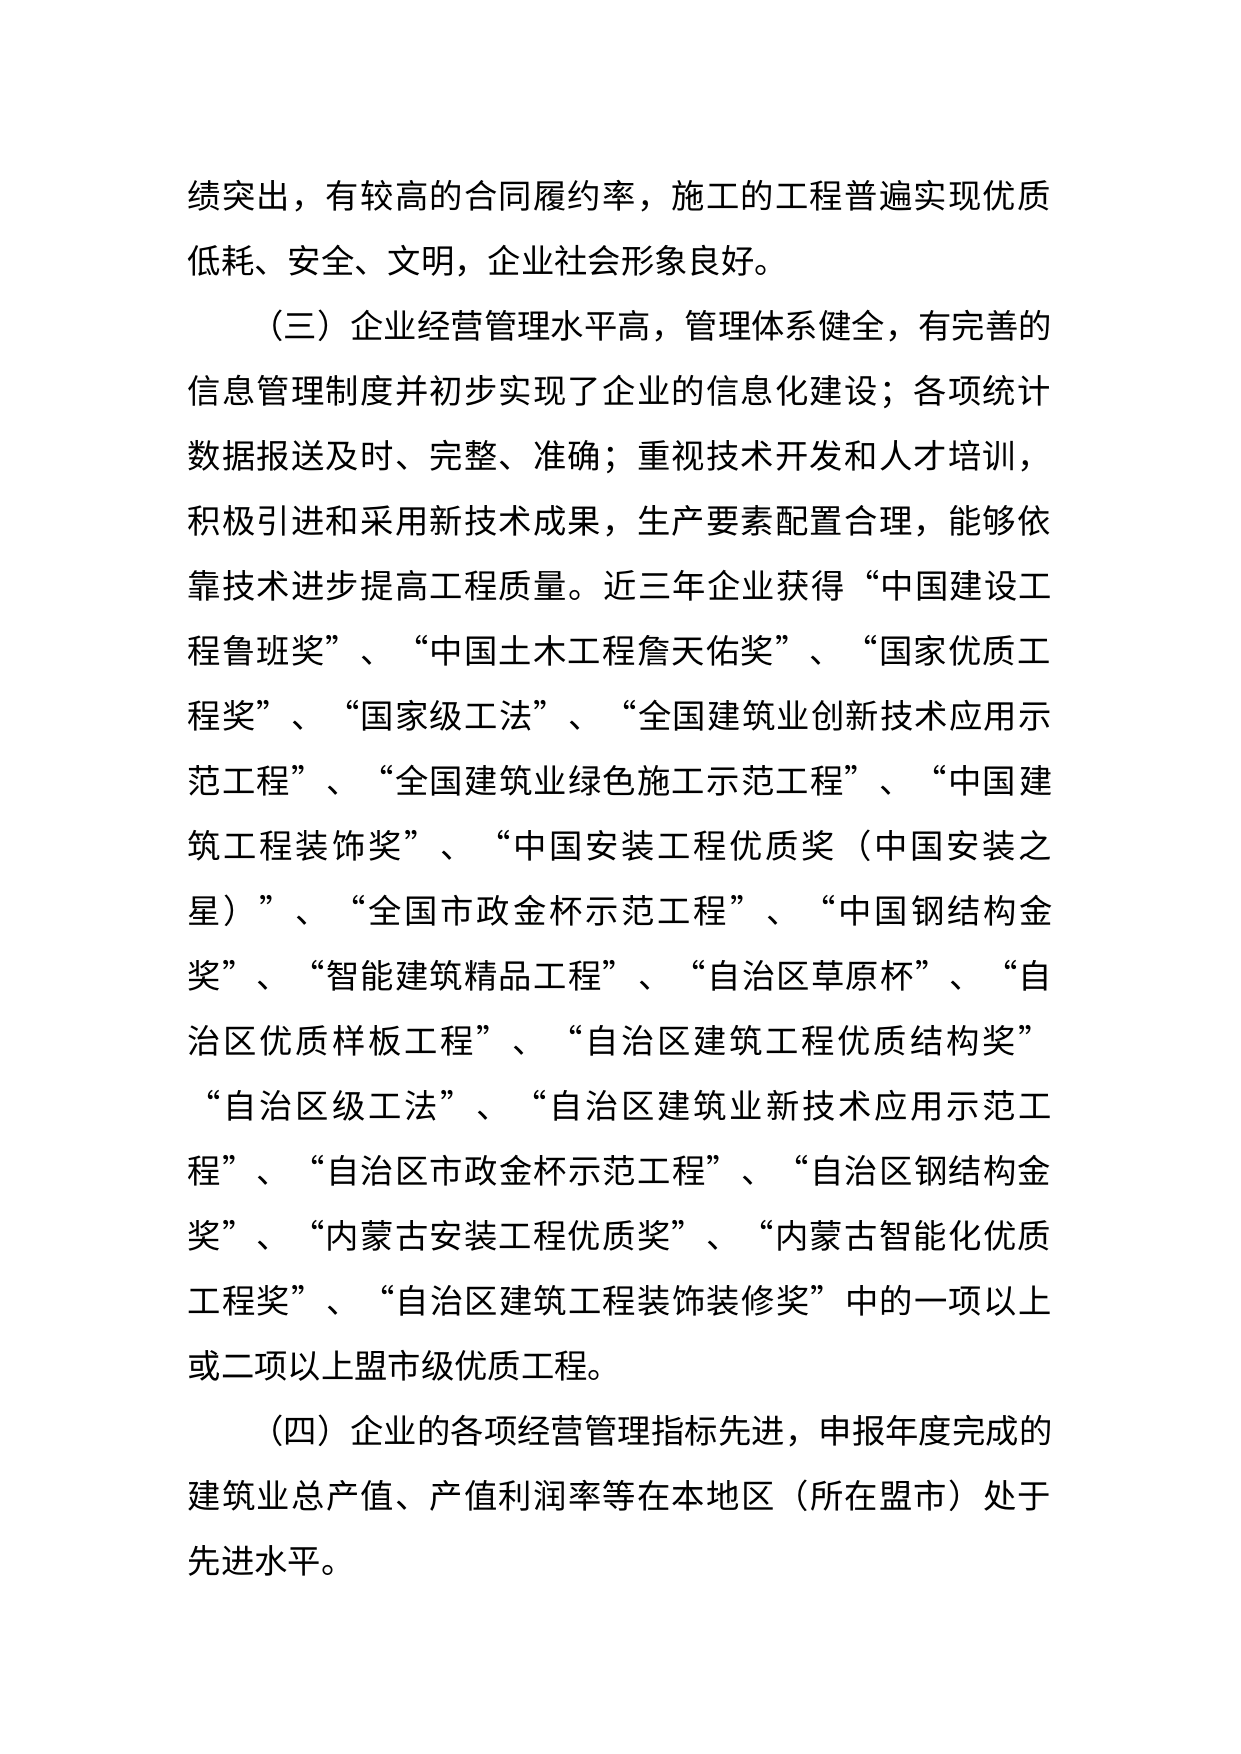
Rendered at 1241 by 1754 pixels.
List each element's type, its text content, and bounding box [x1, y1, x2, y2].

text （四）企业的各项经营管理指标先进，申报年度完成的建筑业总产值、产值利润率等在本地区（所在盟市）处于先进水平。 [187, 1397, 1053, 1592]
text （三）企业经营管理水平高，管理体系健全，有完善的信息管理制度并初步实现了企业的信息化建设；各项统计数据报送及时、完整、准确；重视技术开发和人才培训，积极引进和采用新技术成果，生产要素配置合理，能够依靠技术进步提高工程质量。近三年企业获得“中国建设工程鲁班奖”、“中国土木工程詹天佑奖”、“国家优质工程奖”、“国家级工法”、“全国建筑业创新技术应用示范工程”、“全国建筑业绿色施工示范工程”、“中国建筑工程装饰奖”、“中国安装工程优质奖（中国安装之星）”、“全国市政金杯示范工程”、“中国钢结构金奖”、“智能建筑精品工程”、“自治区草原杯”、“自治区优质样板工程”、“自治区建筑工程优质结构奖”“自治区级工法”、“自治区建筑业新技术应用示范工程”、“自治区市政金杯示范工程”、“自治区钢结构金奖”、“内蒙古安装工程优质奖”、“内蒙古智能化优质工程奖”、“自治区建筑工程装饰装修奖”中的一项以上或二项以上盟市级优质工程。 [187, 292, 1053, 1397]
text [187, 162, 1053, 292]
